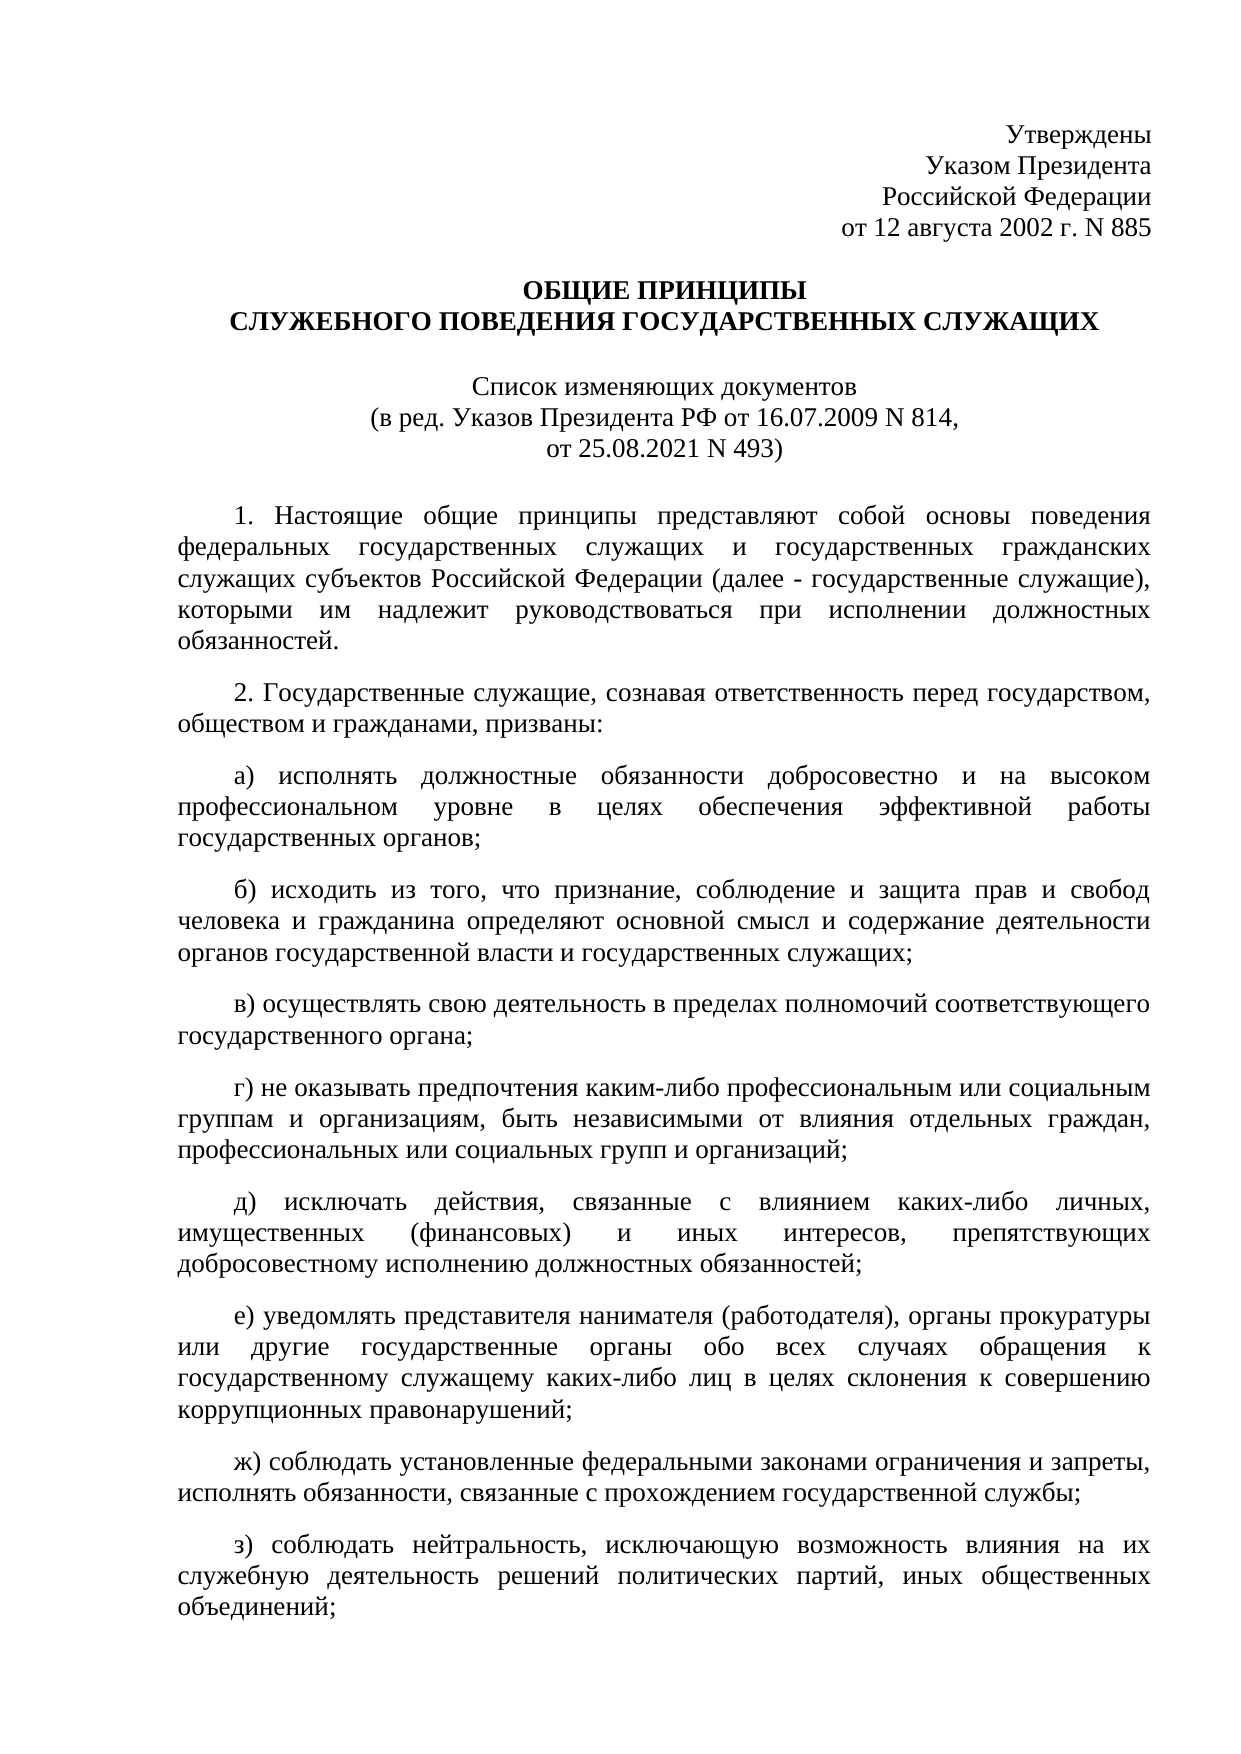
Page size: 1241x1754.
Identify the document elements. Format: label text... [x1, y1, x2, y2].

text Российской Федерации [177, 180, 1152, 212]
text ж) соблюдать установленные федеральными законами ограничения и запреты, исполнять обязанности, связанные с прохождением государственной службы; [177, 1445, 1152, 1507]
text (в ред. Указов Президента РФ от 16.07.2009 N 814, [177, 401, 1152, 432]
text 1. Настоящие общие принципы представляют собой основы поведения федеральных государственных служащих и государственных гражданских служащих субъектов Российской Федерации (далее - государственные служащие), которыми им надлежит руководствоваться при исполнении должностных обязанностей. [177, 499, 1152, 655]
text Указом Президента [177, 149, 1152, 180]
text от 25.08.2021 N 493) [177, 432, 1152, 463]
text з) соблюдать нейтральность, исключающую возможность влияния на их служебную деятельность решений политических партий, иных общественных объединений; [177, 1528, 1152, 1621]
text 2. Государственные служащие, сознавая ответственность перед государством, обществом и гражданами, призваны: [177, 676, 1152, 738]
text а) исполнять должностные обязанности добросовестно и на высоком профессиональном уровне в целях обеспечения эффективной работы государственных органов; [177, 759, 1152, 852]
title СЛУЖЕБНОГО ПОВЕДЕНИЯ ГОСУДАРСТВЕННЫХ СЛУЖАЩИХ [177, 305, 1152, 336]
title ОБЩИЕ ПРИНЦИПЫ [177, 274, 1152, 305]
text г) не оказывать предпочтения каким-либо профессиональным или социальным группам и организациям, быть независимыми от влияния отдельных граждан, профессиональных или социальных групп и организаций; [177, 1071, 1152, 1164]
text в) осуществлять свою деятельность в пределах полномочий соответствующего государственного органа; [177, 988, 1152, 1050]
text д) исключать действия, связанные с влиянием каких-либо личных, имущественных (финансовых) и иных интересов, препятствующих добросовестному исполнению должностных обязанностей; [177, 1185, 1152, 1278]
text Список изменяющих документов [177, 370, 1152, 401]
text е) уведомлять представителя нанимателя (работодателя), органы прокуратуры или другие государственные органы обо всех случаях обращения к государственному служащему каких-либо лиц в целях склонения к совершению коррупционных правонарушений; [177, 1299, 1152, 1424]
text от 12 августа 2002 г. N 885 [177, 212, 1152, 243]
text б) исходить из того, что признание, соблюдение и защита прав и свобод человека и гражданина определяют основной смысл и содержание деятельности органов государственной власти и государственных служащих; [177, 873, 1152, 967]
text Утверждены [177, 118, 1152, 149]
